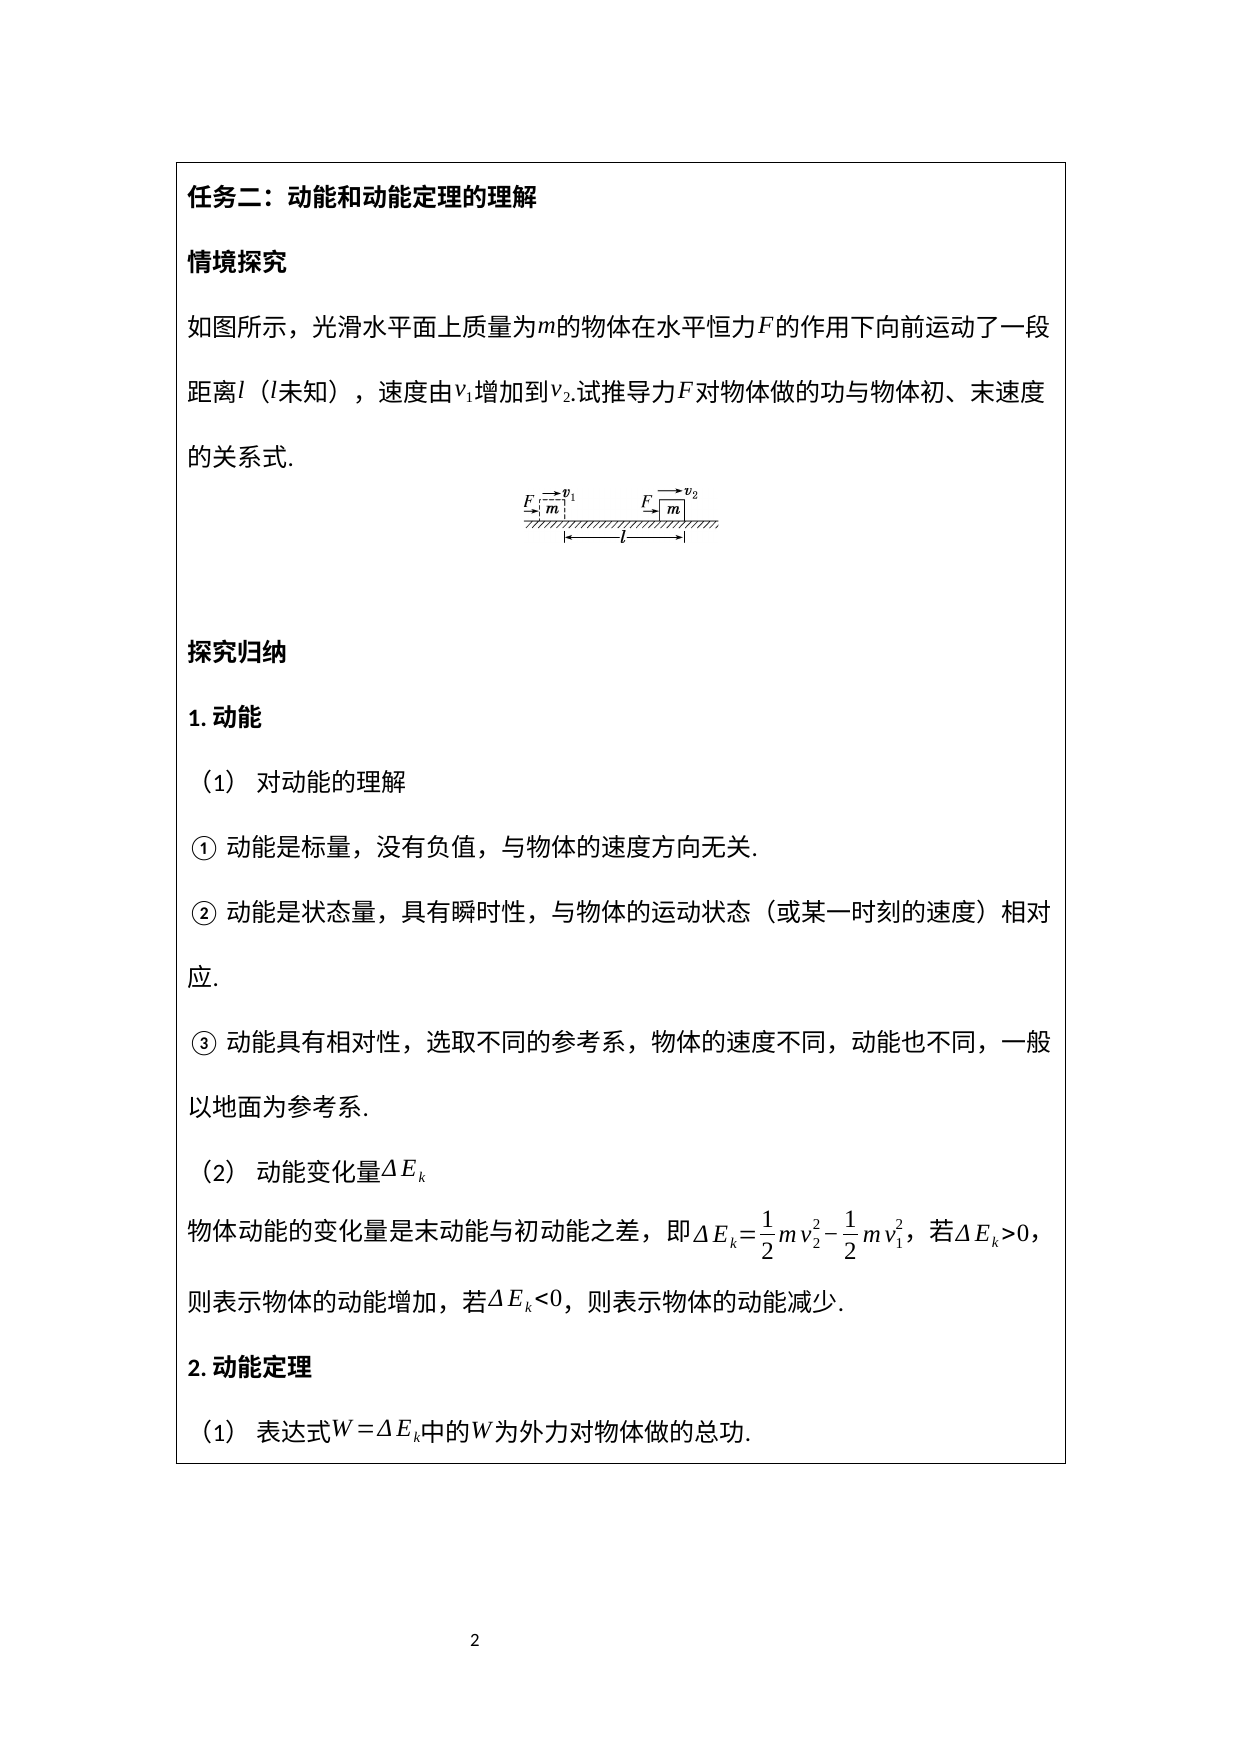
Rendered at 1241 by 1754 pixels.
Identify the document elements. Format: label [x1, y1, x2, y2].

table_cell [177, 163, 1065, 1463]
picture [523, 488, 719, 543]
